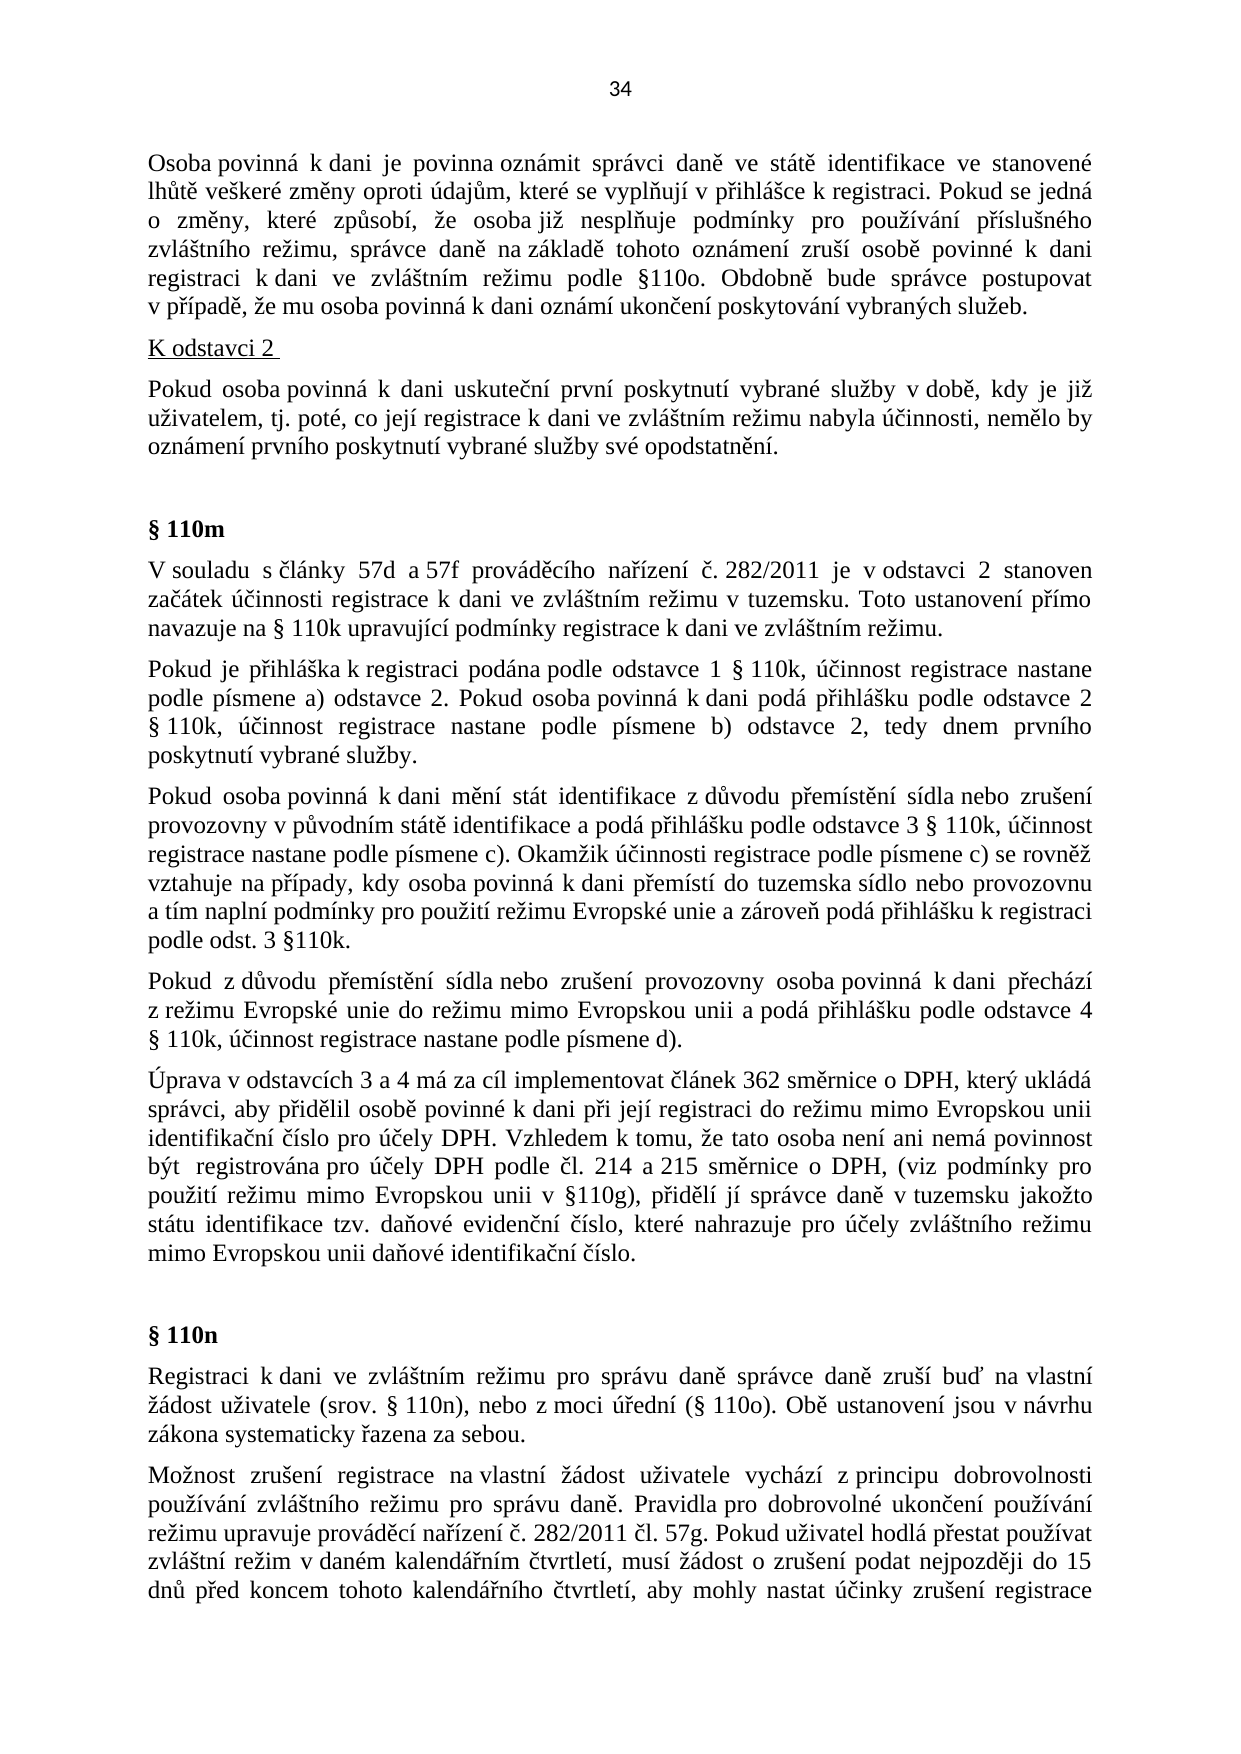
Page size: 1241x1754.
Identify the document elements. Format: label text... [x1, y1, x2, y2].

text § 110m [148, 514, 1093, 543]
text Registraci k dani ve zvláštním režimu pro správu daně správce daně zruší buď na vlastní žádost uživatele (srov. § 110n), nebo z moci úřední (§ 110o). Obě ustanovení jsou v návrhu zákona systematicky řazena za sebou. [148, 1361, 1093, 1448]
text Pokud osoba povinná k dani uskuteční první poskytnutí vybrané služby v době, kdy je již uživatelem, tj. poté, co její registrace k dani ve zvláštním režimu nabyla účinnosti, nemělo by oznámení prvního poskytnutí vybrané služby své opodstatnění. [148, 374, 1093, 460]
text § 110n [148, 1320, 1093, 1349]
text Úprava v odstavcích 3 a 4 má za cíl implementovat článek 362 směrnice o DPH, který ukládá správci, aby přidělil osobě povinné k dani při její registraci do režimu mimo Evropskou unii identifikační číslo pro účely DPH. Vzhledem k tomu, že tato osoba není ani nemá povinnost být registrována pro účely DPH podle čl. 214 a 215 směrnice o DPH, (viz podmínky pro použití režimu mimo Evropskou unii v §110g), přidělí jí správce daně v tuzemsku jakožto státu identifikace tzv. daňové evidenční číslo, které nahrazuje pro účely zvláštního režimu mimo Evropskou unii daňové identifikační číslo. [148, 1065, 1093, 1266]
text V souladu s články 57d a 57f prováděcího nařízení č. 282/2011 je v odstavci 2 stanoven začátek účinnosti registrace k dani ve zvláštním režimu v tuzemsku. Toto ustanovení přímo navazuje na § 110k upravující podmínky registrace k dani ve zvláštním režimu. [148, 555, 1093, 641]
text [148, 1460, 1093, 1604]
text Pokud z důvodu přemístění sídla nebo zrušení provozovny osoba povinná k dani přechází z režimu Evropské unie do režimu mimo Evropskou unii a podá přihlášku podle odstavce 4 § 110k, účinnost registrace nastane podle písmene d). [148, 966, 1093, 1053]
text K odstavci 2 [148, 333, 1093, 361]
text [148, 148, 1093, 320]
text Pokud osoba povinná k dani mění stát identifikace z důvodu přemístění sídla nebo zrušení provozovny v původním státě identifikace a podá přihlášku podle odstavce 3 § 110k, účinnost registrace nastane podle písmene c). Okamžik účinnosti registrace podle písmene c) se rovněž vztahuje na případy, kdy osoba povinná k dani přemístí do tuzemska sídlo nebo provozovnu a tím naplní podmínky pro použití režimu Evropské unie a zároveň podá přihlášku k registraci podle odst. 3 §110k. [148, 781, 1093, 954]
text Pokud je přihláška k registraci podána podle odstavce 1 § 110k, účinnost registrace nastane podle písmene a) odstavce 2. Pokud osoba povinná k dani podá přihlášku podle odstavce 2 § 110k, účinnost registrace nastane podle písmene b) odstavce 2, tedy dnem prvního poskytnutí vybrané služby. [148, 654, 1093, 769]
